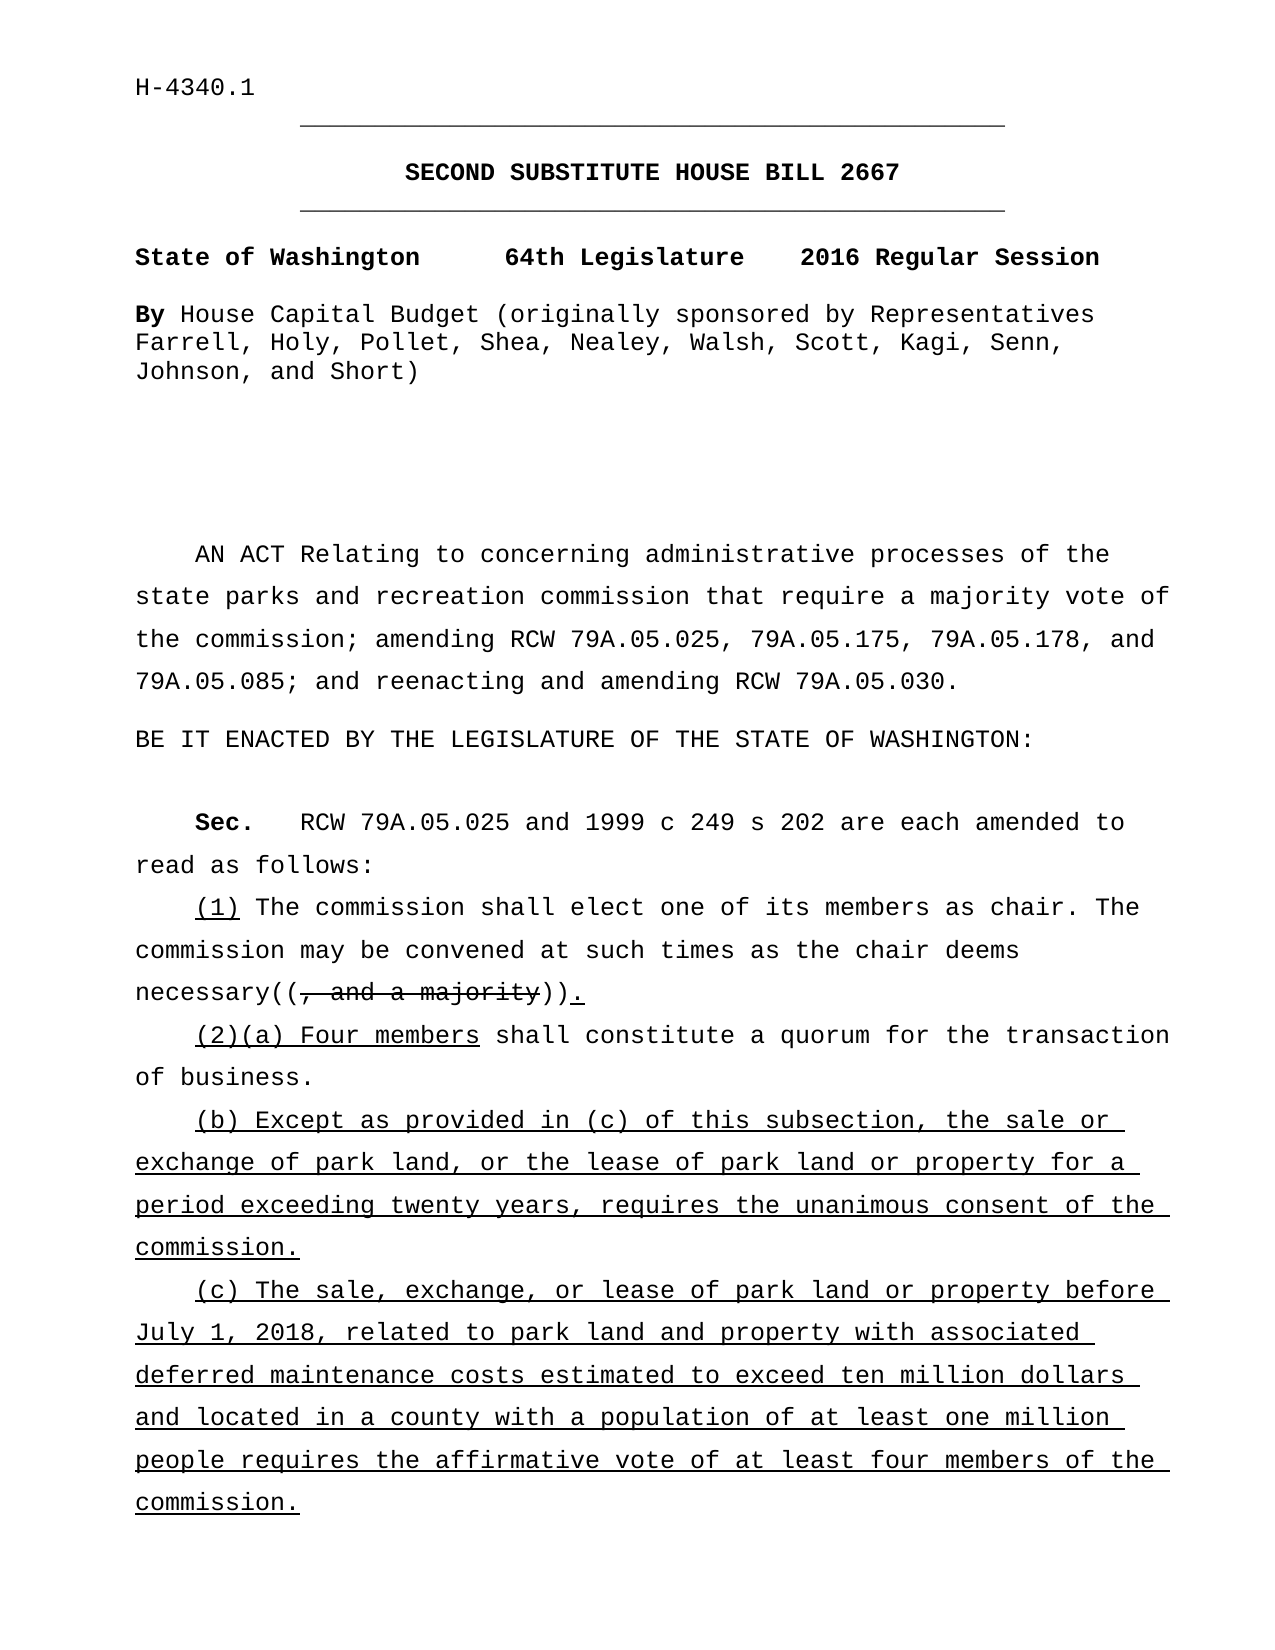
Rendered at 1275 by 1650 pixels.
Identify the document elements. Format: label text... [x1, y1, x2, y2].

text AN ACT Relating to concerning administrative processes of the state parks and recreation commission that require a majority vote of the commission; amending RCW 79A.05.025, 79A.05.175, 79A.05.178, and 79A.05.085; and reenacting and amending RCW 79A.05.030. [135, 528, 1170, 698]
text H-4340.1 [135, 75, 1170, 103]
text (c) The sale, exchange, or lease of park land or property before July 1, 2018, related to park land and property with associated deferred maintenance costs estimated to exceed ten million dollars and located in a county with a population of at least one million people requires the affirmative vote of at least four members of the commission. [135, 1472, 1170, 1519]
text (1) The commission shall elect one of its members as chair. The commission may be convened at such times as the chair deems necessary((, and a majority)). [135, 882, 1170, 1009]
text By House Capital Budget (originally sponsored by Representatives Farrell, Holy, Pollet, Shea, Nealey, Walsh, Scott, Kagi, Senn, Johnson, and Short) [135, 302, 1170, 387]
text (2)(a) Four members shall constitute a quorum for the transaction of business. [135, 1009, 1170, 1094]
text (b) Except as provided in (c) of this subsection, the sale or exchange of park land, or the lease of park land or property for a period exceeding twenty years, requires the unanimous consent of the commission. [135, 1217, 1170, 1264]
text BE IT ENACTED BY THE LEGISLATURE OF THE STATE OF WASHINGTON: [135, 727, 1170, 755]
text (c) The sale, exchange, or lease of park land or property before July 1, 2018, related to park land and property with associated deferred maintenance costs estimated to exceed ten million dollars and located in a county with a population of at least one million people requires the affirmative vote of at least four members of the commission. [135, 1264, 1170, 1470]
text _______________________________________________ [135, 103, 1170, 132]
text State of Washington 64th Legislature 2016 Regular Session [135, 245, 1170, 273]
text (b) Except as provided in (c) of this subsection, the sale or exchange of park land, or the lease of park land or property for a period exceeding twenty years, requires the unanimous consent of the commission. [135, 1094, 1170, 1215]
text _______________________________________________ [135, 188, 1170, 217]
text Sec. RCW 79A.05.025 and 1999 c 249 s 202 are each amended to read as follows: [135, 797, 1170, 882]
text SECOND SUBSTITUTE HOUSE BILL 2667 [135, 160, 1170, 188]
